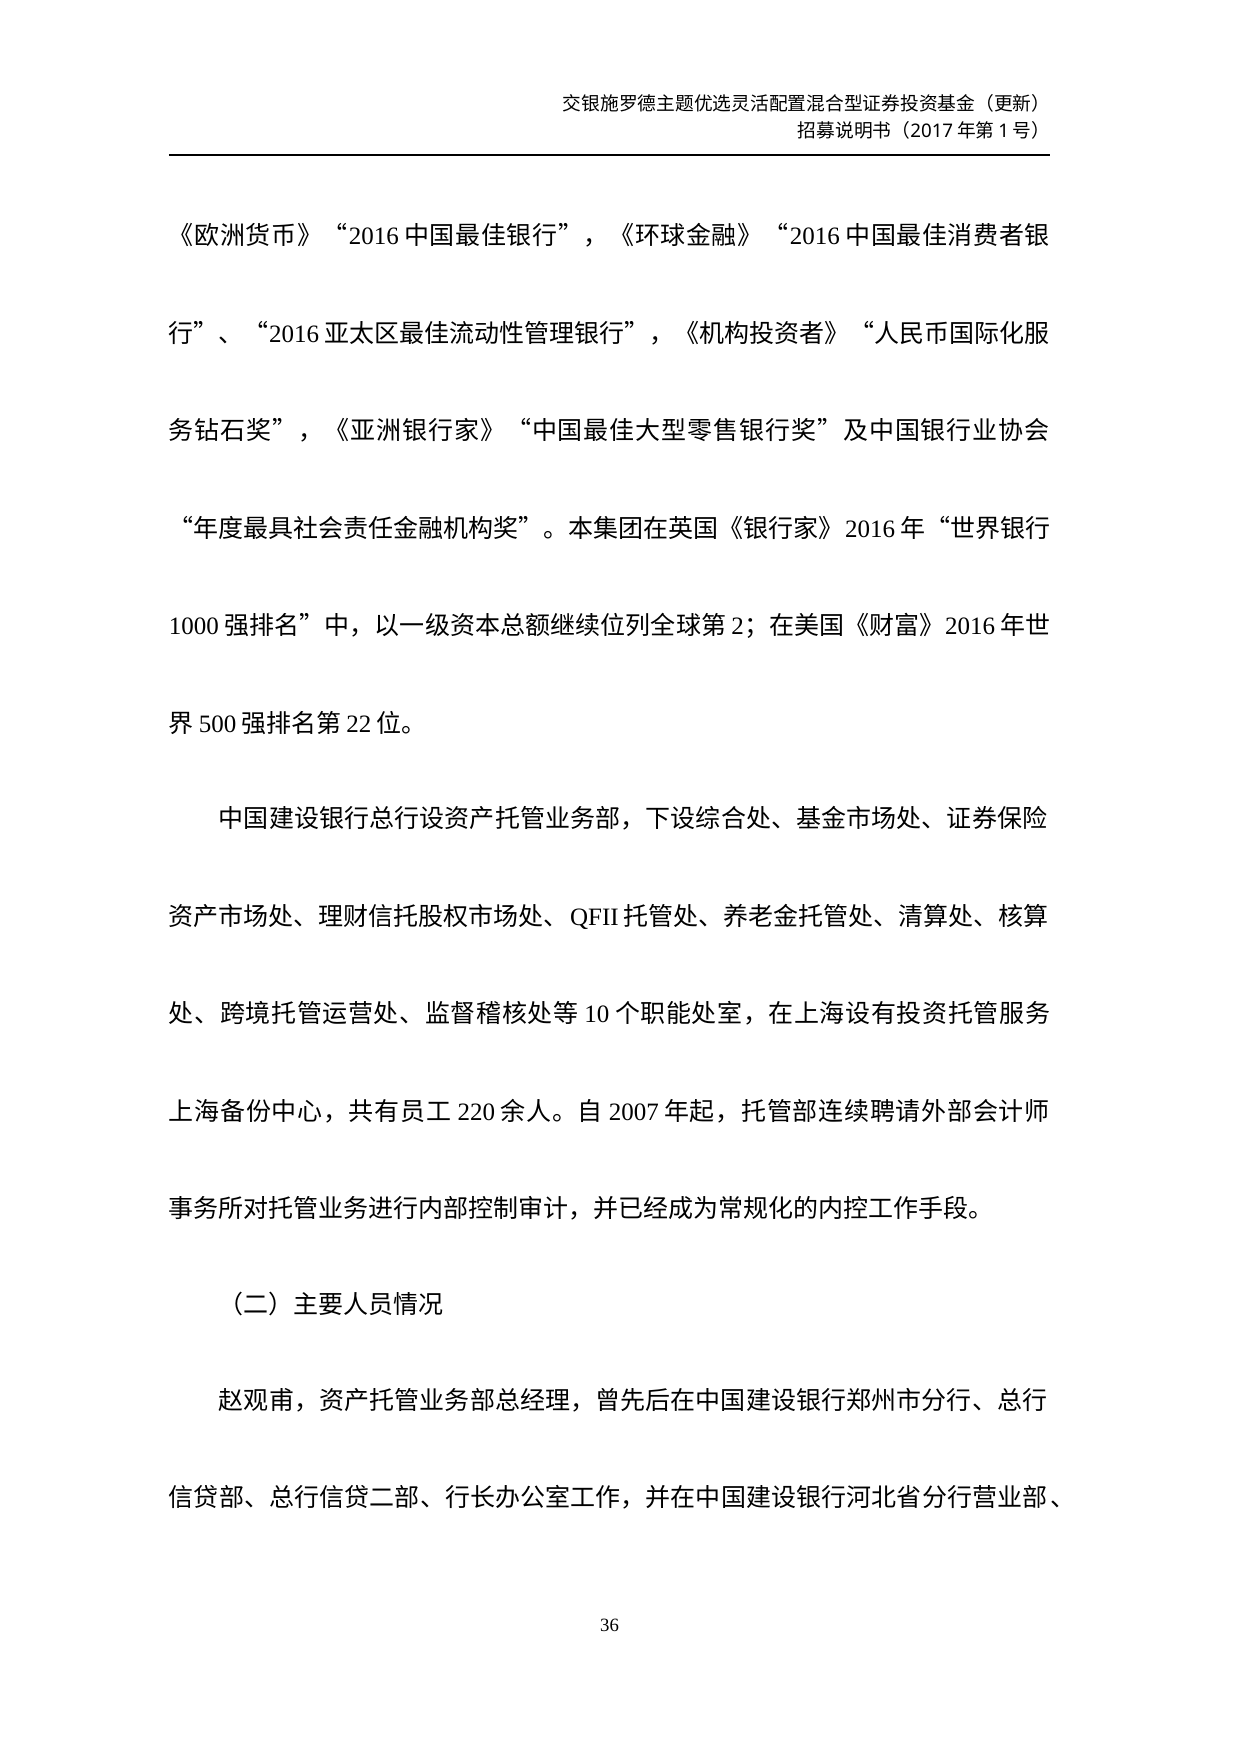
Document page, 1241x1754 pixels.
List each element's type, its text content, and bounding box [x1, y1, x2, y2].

text 中国建设银行总行设资产托管业务部，下设综合处、基金市场处、证券保险资产市场处、理财信托股权市场处、QFII托管处、养老金托管处、清算处、核算处、跨境托管运营处、监督稽核处等10个职能处室，在上海设有投资托管服务上海备份中心，共有员工220余人。自2007年起，托管部连续聘请外部会计师事务所对托管业务进行内部控制审计，并已经成为常规化的内控工作手段。 [169, 784, 1050, 1239]
text （二）主要人员情况 [169, 1270, 1050, 1335]
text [169, 201, 1050, 754]
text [169, 1366, 1050, 1528]
